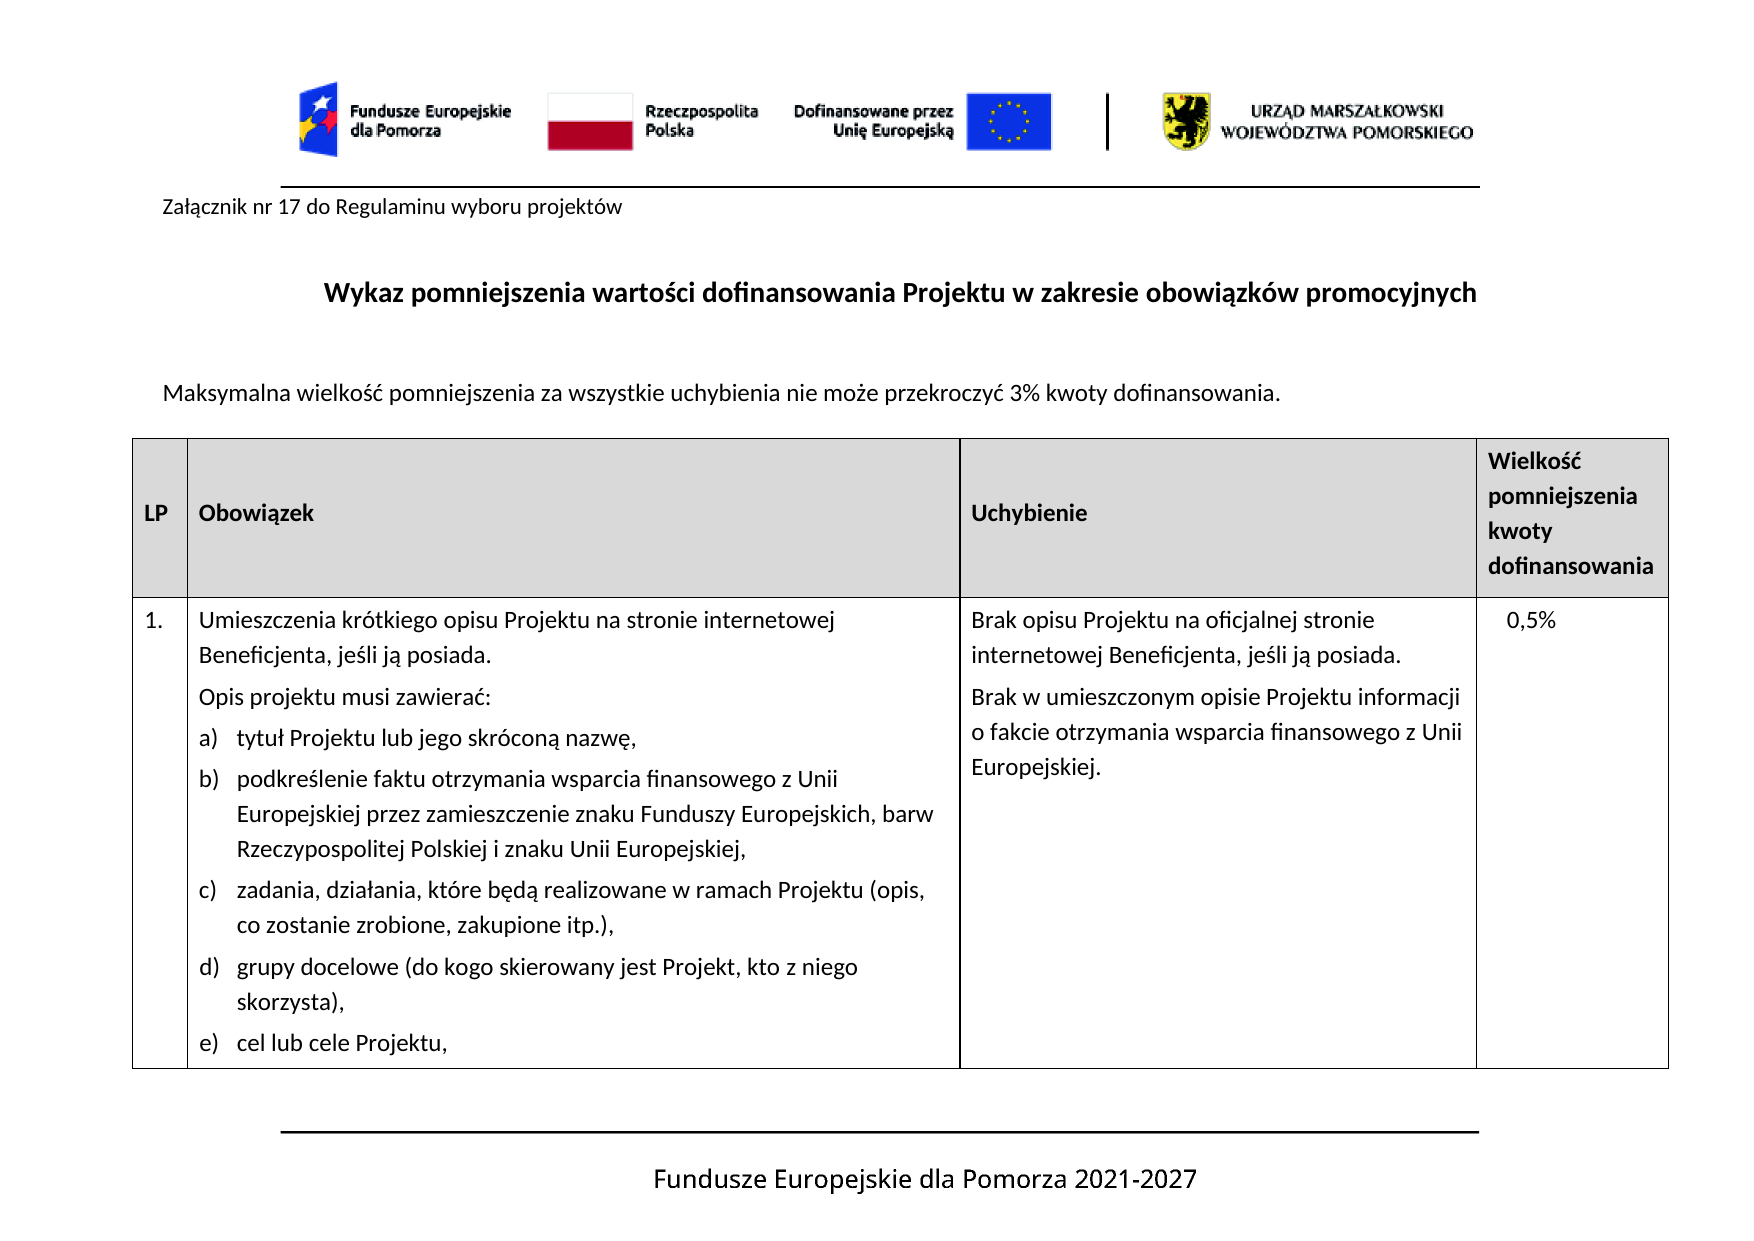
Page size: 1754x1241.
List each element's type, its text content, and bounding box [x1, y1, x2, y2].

subtitle Wykaz pomniejszenia wartości dofinansowania Projektu w zakresie obowiązków promocyjnych [162, 274, 1639, 310]
table_header Uchybienie [961, 439, 1476, 597]
table_header LP [133, 439, 187, 597]
table_header Obowiązek [188, 439, 959, 597]
text Załącznik nr 17 do Regulaminu wyboru projektów [162, 192, 1639, 220]
picture [280, 62, 1492, 188]
table_cell 0,5% [1477, 598, 1668, 1068]
table_header Wielkość pomniejszenia kwoty dofinansowania [1477, 439, 1668, 597]
text Maksymalna wielkość pomniejszenia za wszystkie uchybienia nie może przekroczyć 3% kwoty dofinansowania. [162, 377, 1639, 408]
picture [280, 1131, 1480, 1213]
table_cell 1. [133, 598, 187, 1068]
